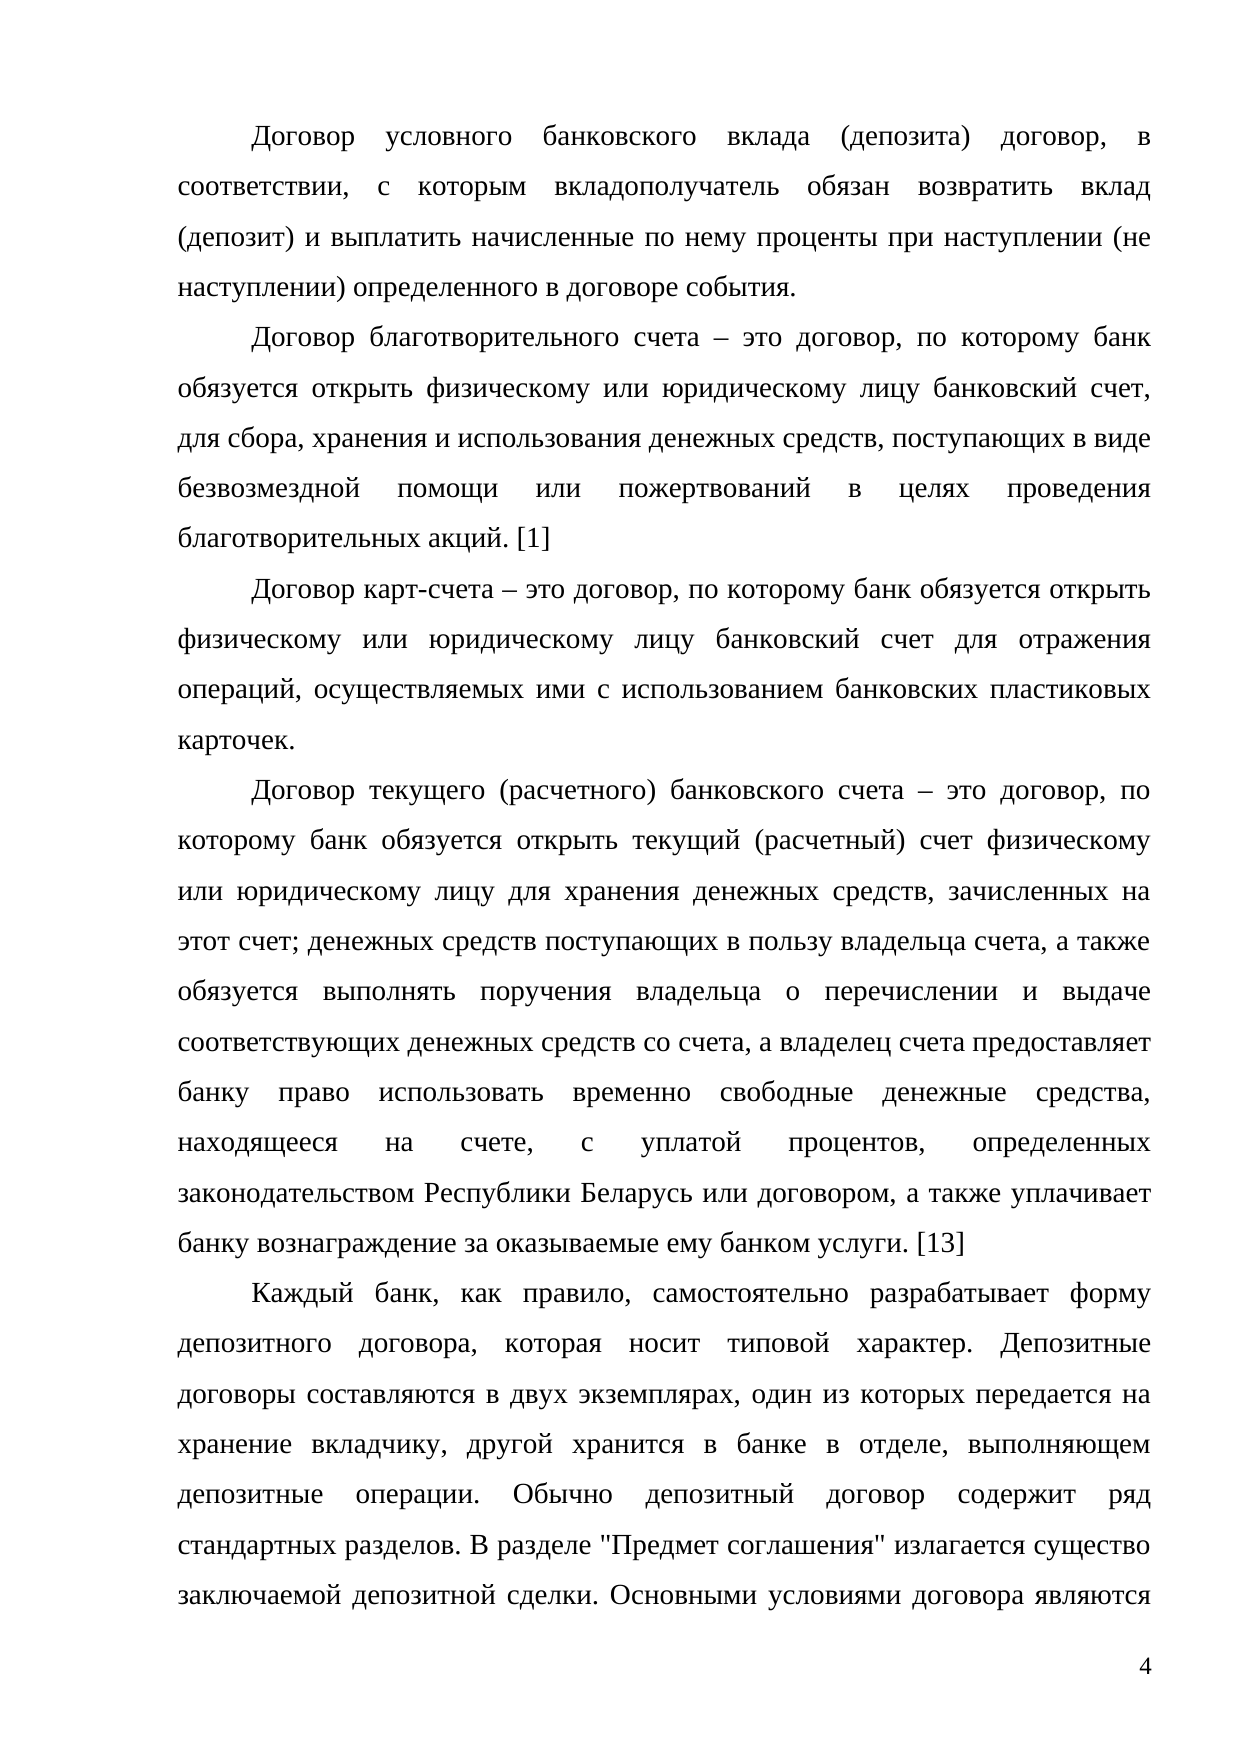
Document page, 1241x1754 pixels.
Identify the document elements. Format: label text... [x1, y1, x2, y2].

text Договор текущего (расчетного) банковского счета – это договор, по которому банк обязуется открыть текущий (расчетный) счет физическому или юридическому лицу для хранения денежных средств, зачисленных на этот счет; денежных средств поступающих в пользу владельца счета, а также обязуется выполнять поручения владельца о перечислении и выдаче соответствующих денежных средств со счета, а владелец счета предоставляет банку право использовать временно свободные денежные средства, находящееся на счете, с уплатой процентов, определенных законодательством Республики Беларусь или договором, а также уплачивает банку вознаграждение за оказываемые ему банком услуги. [13] [177, 772, 1152, 1258]
text Договор условного банковского вклада (депозита) договор, в соответствии, с которым вкладополучатель обязан возвратить вклад (депозит) и выплатить начисленные по нему проценты при наступлении (не наступлении) определенного в договоре события. [177, 118, 1152, 303]
text Договор благотворительного счета – это договор, по которому банк обязуется открыть физическому или юридическому лицу банковский счет, для сбора, хранения и использования денежных средств, поступающих в виде безвозмездной помощи или пожертвований в целях проведения благотворительных акций. [1] [177, 319, 1152, 554]
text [177, 1275, 1152, 1611]
text Договор карт-счета – это договор, по которому банк обязуется открыть физическому или юридическому лицу банковский счет для отражения операций, осуществляемых ими с использованием банковских пластиковых карточек. [177, 571, 1152, 755]
